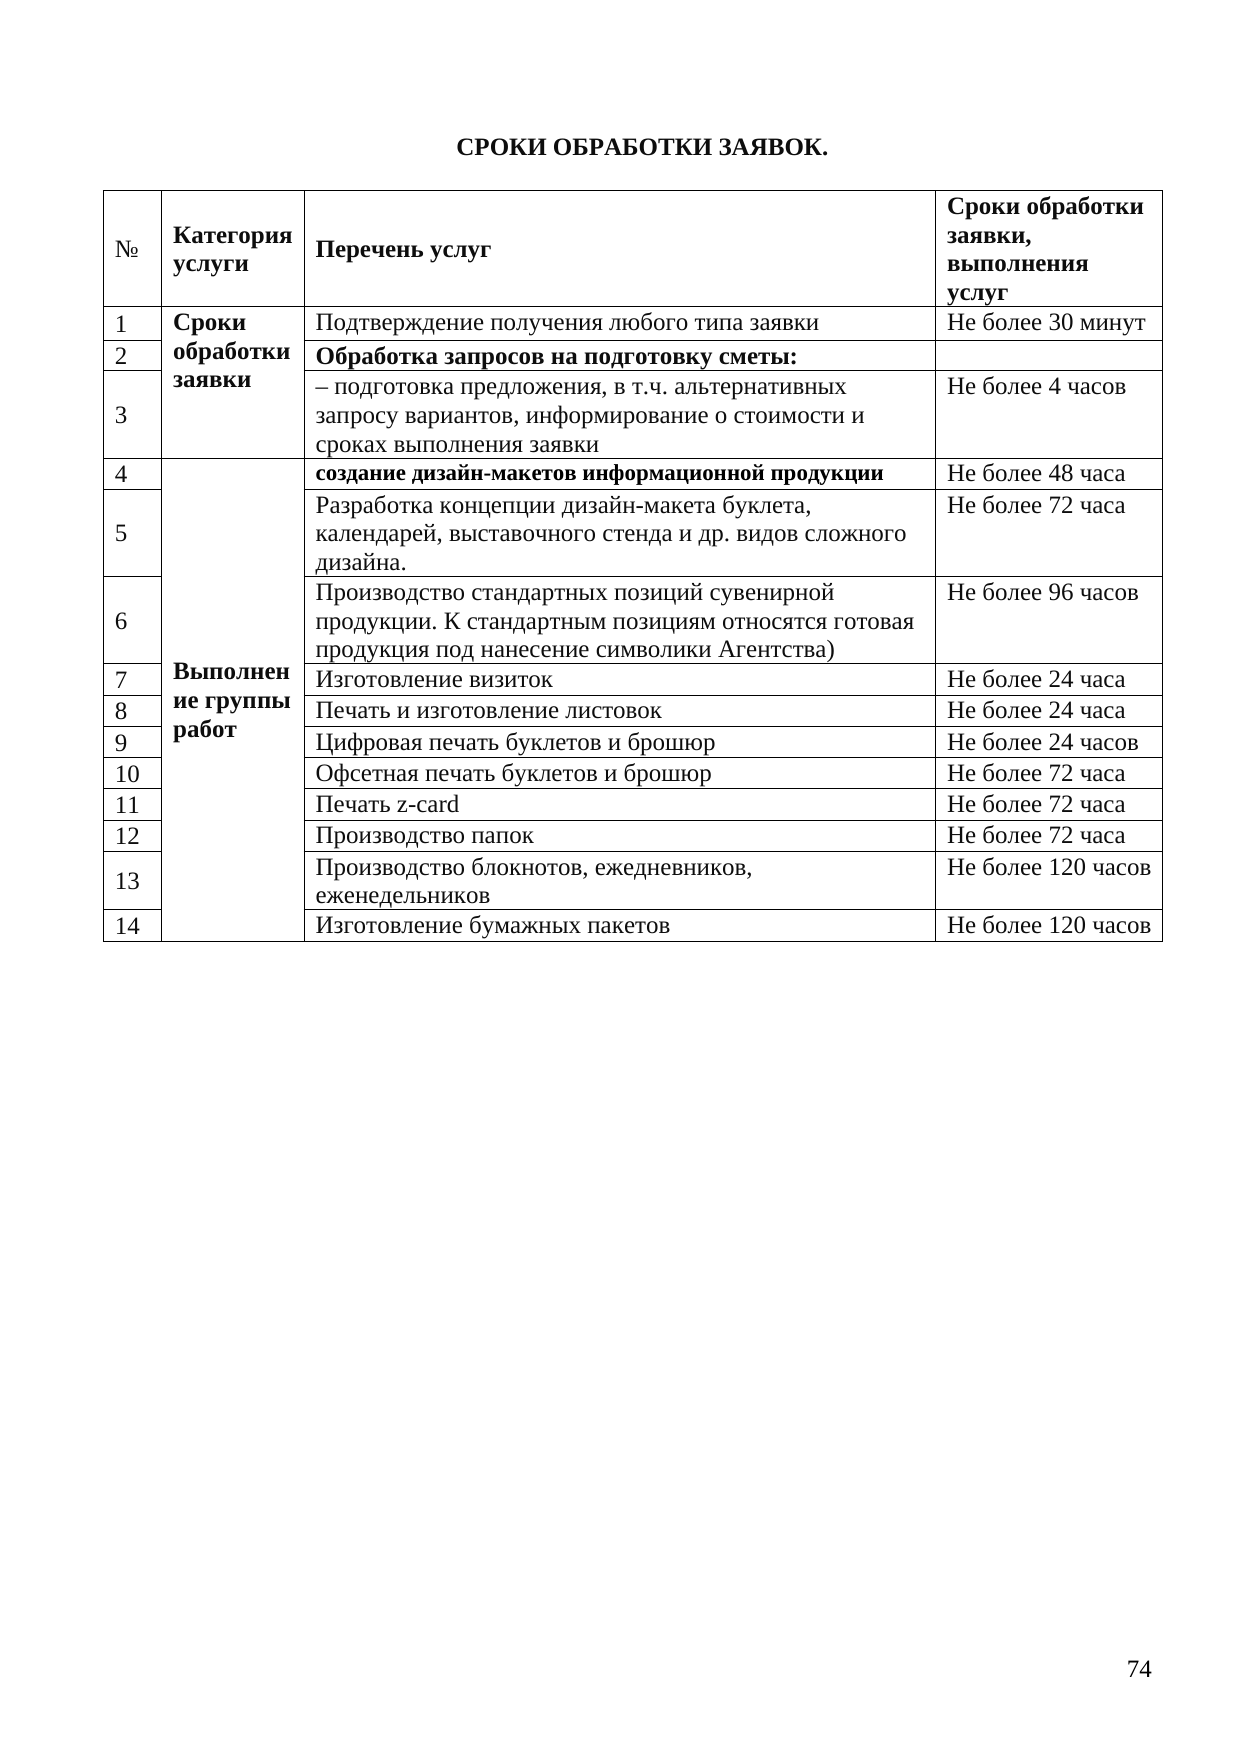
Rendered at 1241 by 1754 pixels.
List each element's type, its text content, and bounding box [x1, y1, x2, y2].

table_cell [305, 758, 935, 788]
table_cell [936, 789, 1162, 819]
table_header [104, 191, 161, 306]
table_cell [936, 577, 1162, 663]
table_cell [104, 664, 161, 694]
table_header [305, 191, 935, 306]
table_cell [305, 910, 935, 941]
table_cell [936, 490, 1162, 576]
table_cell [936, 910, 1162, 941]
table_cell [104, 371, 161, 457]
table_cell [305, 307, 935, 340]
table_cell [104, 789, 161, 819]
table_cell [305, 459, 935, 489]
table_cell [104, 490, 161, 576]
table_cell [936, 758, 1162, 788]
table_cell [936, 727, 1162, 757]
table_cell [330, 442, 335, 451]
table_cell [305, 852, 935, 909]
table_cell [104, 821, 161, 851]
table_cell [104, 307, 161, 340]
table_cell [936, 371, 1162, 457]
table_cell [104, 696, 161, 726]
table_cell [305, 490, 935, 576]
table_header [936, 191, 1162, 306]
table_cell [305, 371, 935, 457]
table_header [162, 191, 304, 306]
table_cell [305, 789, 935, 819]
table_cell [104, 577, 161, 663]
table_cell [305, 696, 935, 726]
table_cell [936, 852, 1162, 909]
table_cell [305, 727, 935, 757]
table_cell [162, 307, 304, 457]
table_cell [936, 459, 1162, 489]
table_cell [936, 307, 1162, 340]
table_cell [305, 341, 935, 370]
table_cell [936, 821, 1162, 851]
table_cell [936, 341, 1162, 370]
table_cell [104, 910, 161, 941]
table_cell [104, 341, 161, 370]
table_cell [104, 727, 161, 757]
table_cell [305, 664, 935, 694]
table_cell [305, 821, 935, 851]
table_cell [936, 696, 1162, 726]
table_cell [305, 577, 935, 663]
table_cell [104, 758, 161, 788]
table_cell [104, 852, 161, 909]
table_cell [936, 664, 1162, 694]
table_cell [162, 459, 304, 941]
text СРОКИ ОБРАБОТКИ ЗАЯВОК. [133, 132, 1152, 161]
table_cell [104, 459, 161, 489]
